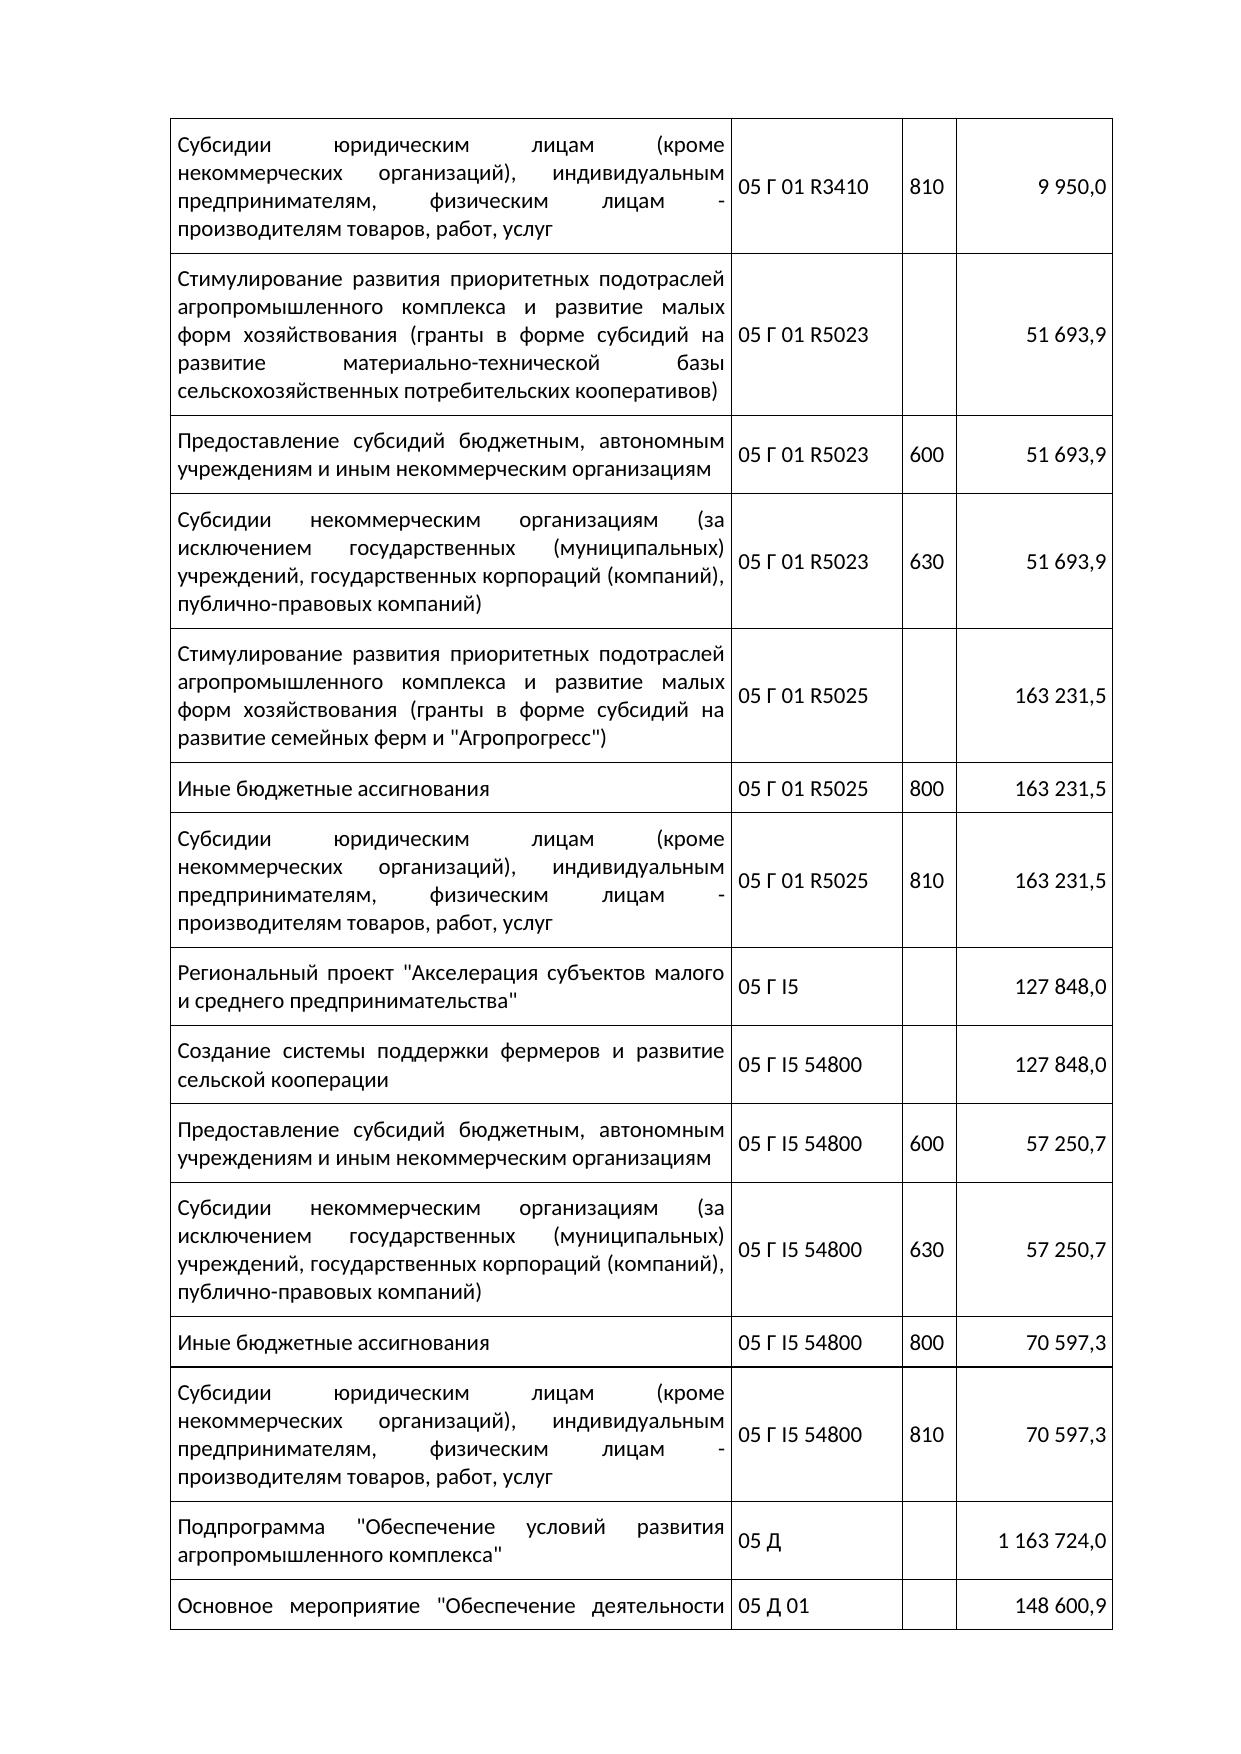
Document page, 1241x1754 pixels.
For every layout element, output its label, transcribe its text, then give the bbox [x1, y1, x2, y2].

table_cell 57 250,7 [957, 1104, 1112, 1182]
table_cell 1 163 724,0 [957, 1502, 1112, 1579]
table_cell [903, 948, 956, 1025]
table_cell Региональный проект "Акселерация субъектов малого и среднего предпринимательства" [171, 948, 731, 1025]
table_cell 05 Г I5 54800 [732, 1183, 902, 1316]
table_cell 630 [903, 1183, 956, 1316]
table_cell 600 [903, 1104, 956, 1182]
table_cell 51 693,9 [957, 254, 1112, 415]
table_cell 05 Г 01 R5025 [732, 813, 902, 947]
table_cell 05 Д [732, 1502, 902, 1579]
table_cell 51 693,9 [957, 416, 1112, 493]
table_cell 05 Д 01 [732, 1580, 902, 1629]
table_cell 05 Г I5 54800 [732, 1104, 902, 1182]
table_cell 05 Г 01 R5025 [732, 763, 902, 812]
table_cell 05 Г 01 R5025 [732, 629, 902, 762]
table_cell 70 597,3 [957, 1368, 1112, 1501]
table_cell 05 Г I5 54800 [732, 1026, 902, 1103]
table_cell 800 [903, 763, 956, 812]
table_cell Стимулирование развития приоритетных подотраслей агропромышленного комплекса и развитие малых форм хозяйствования (гранты в форме субсидий на развитие материально-технической базы сельскохозяйственных потребительских кооперативов) [171, 254, 731, 415]
table_cell 05 Г 01 R5023 [732, 254, 902, 415]
table_cell [903, 629, 956, 762]
table_cell Подпрограмма "Обеспечение условий развития агропромышленного комплекса" [171, 1502, 731, 1579]
table_cell [903, 1580, 956, 1629]
table_cell 163 231,5 [957, 813, 1112, 947]
table_cell 05 Г 01 R5023 [732, 416, 902, 493]
table_cell Иные бюджетные ассигнования [171, 1317, 731, 1366]
table_cell 163 231,5 [957, 629, 1112, 762]
table_cell 148 600,9 [957, 1580, 1112, 1629]
table_cell Стимулирование развития приоритетных подотраслей агропромышленного комплекса и развитие малых форм хозяйствования (гранты в форме субсидий на развитие семейных ферм и "Агропрогресс") [171, 629, 731, 762]
table_cell 600 [903, 416, 956, 493]
table_cell Предоставление субсидий бюджетным, автономным учреждениям и иным некоммерческим организациям [171, 1104, 731, 1182]
table_cell 127 848,0 [957, 1026, 1112, 1103]
table_cell Предоставление субсидий бюджетным, автономным учреждениям и иным некоммерческим организациям [171, 416, 731, 493]
table_cell 05 Г 01 R5023 [732, 494, 902, 628]
table_cell 163 231,5 [957, 763, 1112, 812]
table_cell 05 Г I5 54800 [732, 1317, 902, 1366]
table_cell 05 Г I5 54800 [732, 1368, 902, 1501]
table_cell Иные бюджетные ассигнования [171, 763, 731, 812]
table_cell 9 950,0 [957, 119, 1112, 252]
table_cell 810 [903, 119, 956, 252]
table_cell 800 [903, 1317, 956, 1366]
table_cell [903, 1502, 956, 1579]
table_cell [171, 1580, 731, 1629]
table_cell Создание системы поддержки фермеров и развитие сельской кооперации [171, 1026, 731, 1103]
table_cell 05 Г 01 R3410 [732, 119, 902, 252]
table_cell 810 [903, 813, 956, 947]
table_cell 127 848,0 [957, 948, 1112, 1025]
table_cell [903, 1026, 956, 1103]
table_cell 57 250,7 [957, 1183, 1112, 1316]
table_cell 630 [903, 494, 956, 628]
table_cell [171, 119, 731, 252]
table_cell [903, 254, 956, 415]
table_cell 51 693,9 [957, 494, 1112, 628]
table_cell 70 597,3 [957, 1317, 1112, 1366]
table_cell 05 Г I5 [732, 948, 902, 1025]
table_cell 810 [903, 1368, 956, 1501]
